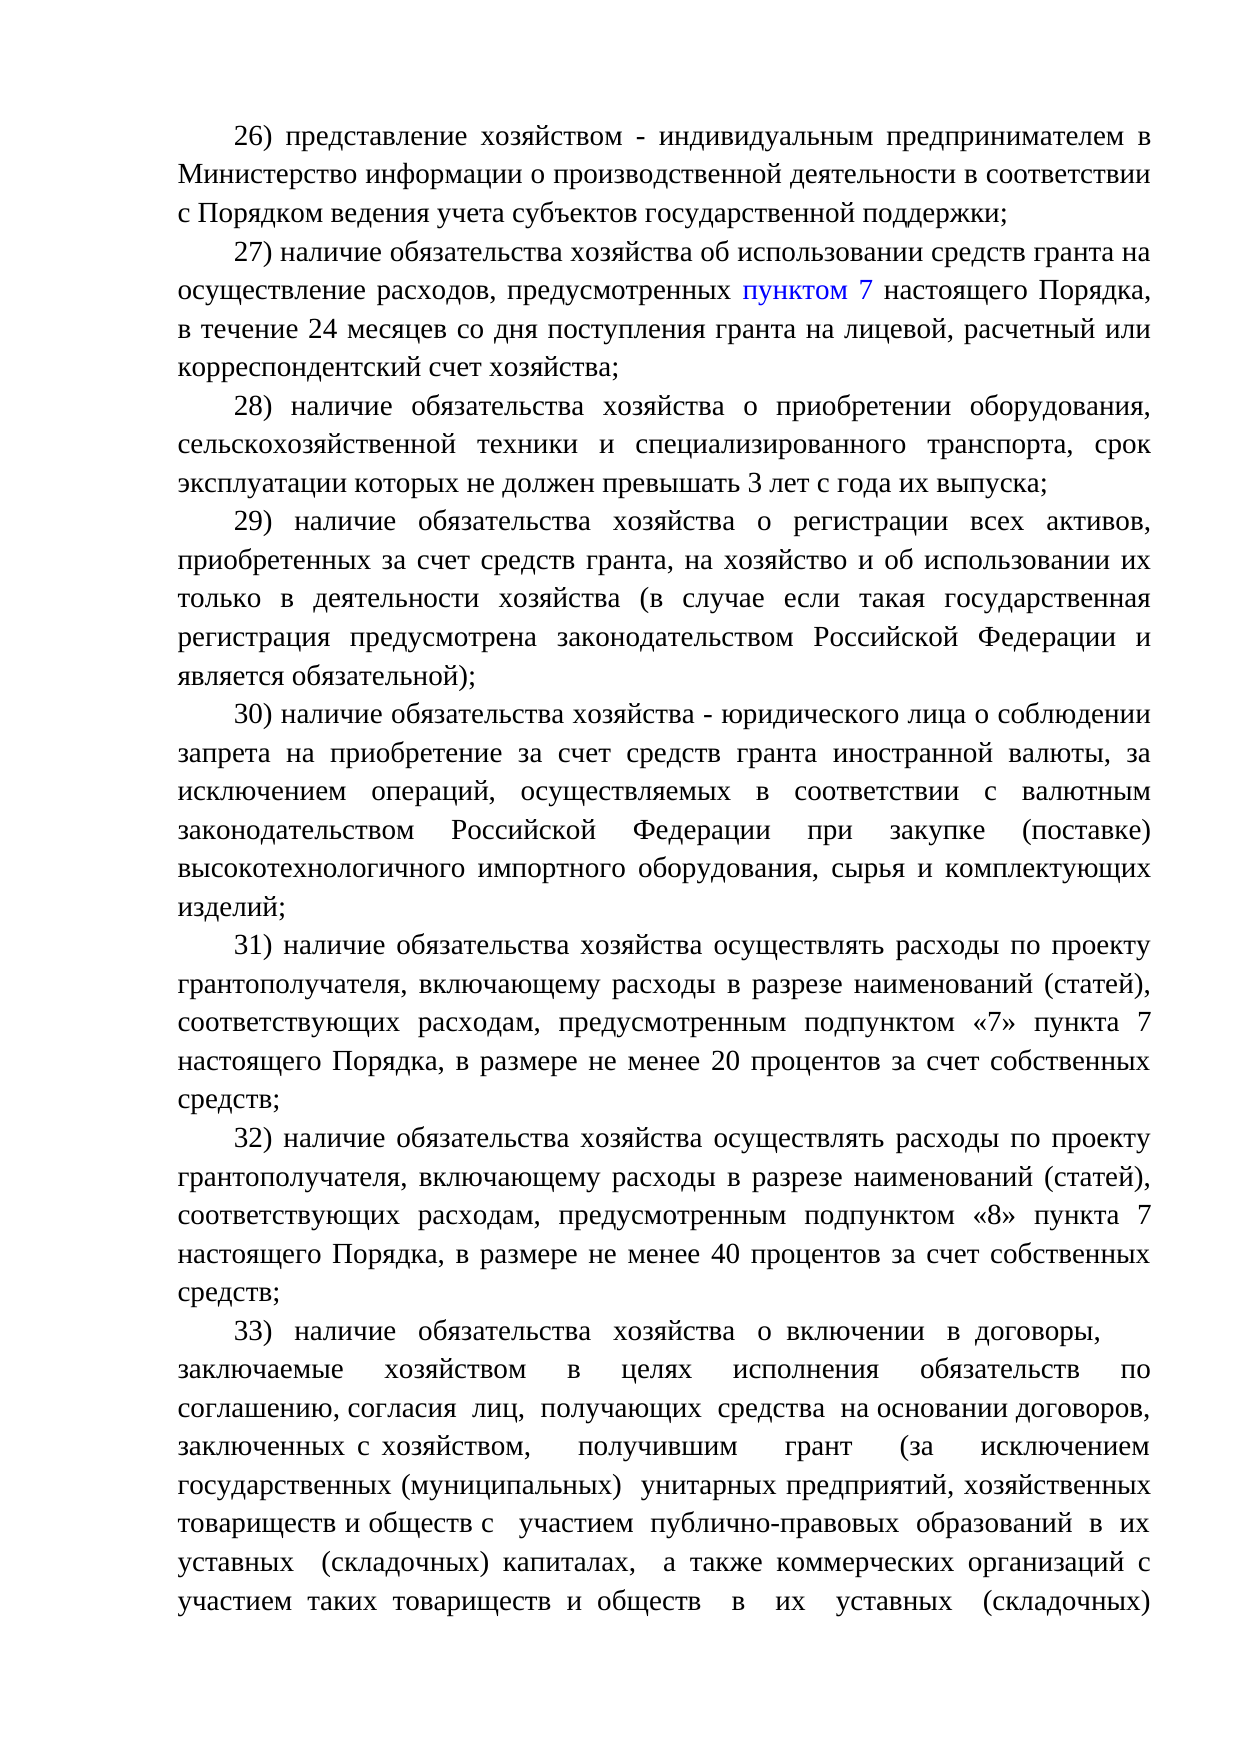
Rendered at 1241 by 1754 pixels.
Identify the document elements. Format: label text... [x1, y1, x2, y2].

text 29) наличие обязательства хозяйства о регистрации всех активов, приобретенных за счет средств гранта, на хозяйство и об использовании их только в деятельности хозяйства (в случае если такая государственная регистрация предусмотрена законодательством Российской Федерации и является обязательной); [177, 503, 1152, 691]
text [177, 1351, 1152, 1616]
text 32) наличие обязательства хозяйства осуществлять расходы по проекту грантополучателя, включающему расходы в разрезе наименований (статей), соответствующих расходам, предусмотренным подпунктом «8» пункта 7 настоящего Порядка, в размере не менее 40 процентов за счет собственных средств; [177, 1120, 1152, 1308]
text 31) наличие обязательства хозяйства осуществлять расходы по проекту грантополучателя, включающему расходы в разрезе наименований (статей), соответствующих расходам, предусмотренным подпунктом «7» пункта 7 настоящего Порядка, в размере не менее 20 процентов за счет собственных средств; [177, 927, 1152, 1115]
text 27) наличие обязательства хозяйства об использовании средств гранта на осуществление расходов, предусмотренных пунктом 7 настоящего Порядка, в течение 24 месяцев со дня поступления гранта на лицевой, расчетный или корреспондентский счет хозяйства; [177, 234, 1152, 383]
text 30) наличие обязательства хозяйства - юридического лица о соблюдении запрета на приобретение за счет средств гранта иностранной валюты, за исключением операций, осуществляемых в соответствии с валютным законодательством Российской Федерации при закупке (поставке) высокотехнологичного импортного оборудования, сырья и комплектующих изделий; [177, 696, 1152, 922]
text 28) наличие обязательства хозяйства о приобретении оборудования, сельскохозяйственной техники и специализированного транспорта, срок эксплуатации которых не должен превышать 3 лет с года их выпуска; [177, 388, 1152, 498]
text 26) представление хозяйством - индивидуальным предпринимателем в Министерство информации о производственной деятельности в соответствии с Порядком ведения учета субъектов государственной поддержки; [177, 118, 1152, 229]
text 33) наличие обязательства хозяйства о включении в договоры, [177, 1313, 1152, 1346]
